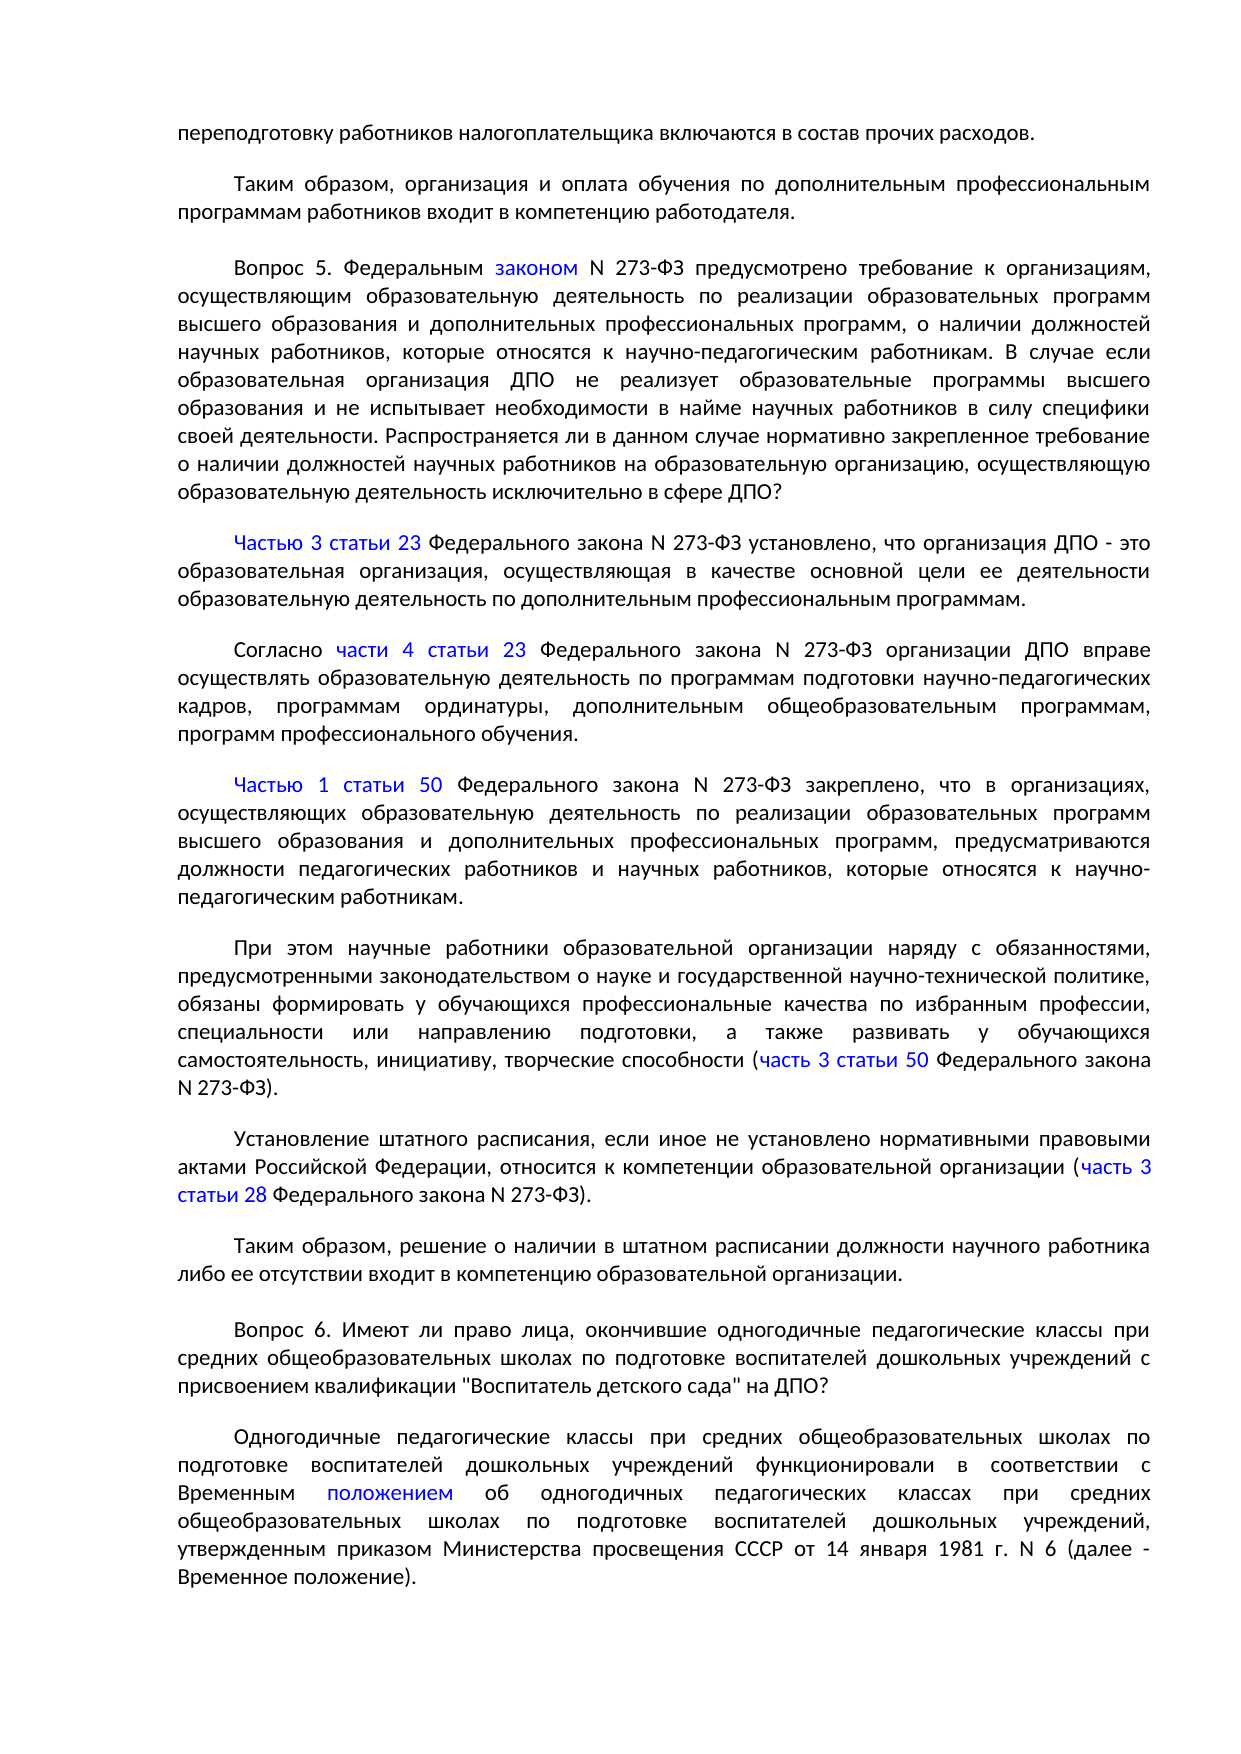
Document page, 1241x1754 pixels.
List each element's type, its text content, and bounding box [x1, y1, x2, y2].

text Вопрос 6. Имеют ли право лица, окончившие одногодичные педагогические классы при средних общеобразовательных школах по подготовке воспитателей дошкольных учреждений с присвоением квалификации "Воспитатель детского сада" на ДПО? [177, 1315, 1152, 1399]
text Согласно части 4 статьи 23 Федерального закона N 273-ФЗ организации ДПО вправе осуществлять образовательную деятельность по программам подготовки научно-педагогических кадров, программам ординатуры, дополнительным общеобразовательным программам, программ профессионального обучения. [177, 635, 1152, 747]
text При этом научные работники образовательной организации наряду с обязанностями, предусмотренными законодательством о науке и государственной научно-технической политике, обязаны формировать у обучающихся профессиональные качества по избранным профессии, специальности или направлению подготовки, а также развивать у обучающихся самостоятельность, инициативу, творческие способности (часть 3 статьи 50 Федерального закона N 273-ФЗ). [177, 933, 1152, 1101]
text Частью 1 статьи 50 Федерального закона N 273-ФЗ закреплено, что в организациях, осуществляющих образовательную деятельность по реализации образовательных программ высшего образования и дополнительных профессиональных программ, предусматриваются должности педагогических работников и научных работников, которые относятся к научно-педагогическим работникам. [177, 770, 1152, 910]
text Частью 3 статьи 23 Федерального закона N 273-ФЗ установлено, что организация ДПО - это образовательная организация, осуществляющая в качестве основной цели ее деятельности образовательную деятельность по дополнительным профессиональным программам. [177, 528, 1152, 612]
text Вопрос 5. Федеральным законом N 273-ФЗ предусмотрено требование к организациям, осуществляющим образовательную деятельность по реализации образовательных программ высшего образования и дополнительных профессиональных программ, о наличии должностей научных работников, которые относятся к научно-педагогическим работникам. В случае если образовательная организация ДПО не реализует образовательные программы высшего образования и не испытывает необходимости в найме научных работников в силу специфики своей деятельности. Распространяется ли в данном случае нормативно закрепленное требование о наличии должностей научных работников на образовательную организацию, осуществляющую образовательную деятельность исключительно в сфере ДПО? [177, 253, 1152, 505]
text Установление штатного расписания, если иное не установлено нормативными правовыми актами Российской Федерации, относится к компетенции образовательной организации (часть 3 статьи 28 Федерального закона N 273-ФЗ). [177, 1124, 1152, 1208]
text Одногодичные педагогические классы при средних общеобразовательных школах по подготовке воспитателей дошкольных учреждений функционировали в соответствии с Временным положением об одногодичных педагогических классах при средних общеобразовательных школах по подготовке воспитателей дошкольных учреждений, утвержденным приказом Министерства просвещения СССР от 14 января 1981 г. N 6 (далее - Временное положение). [177, 1422, 1152, 1590]
text Таким образом, решение о наличии в штатном расписании должности научного работника либо ее отсутствии входит в компетенцию образовательной организации. [177, 1231, 1152, 1287]
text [177, 118, 1152, 146]
text Таким образом, организация и оплата обучения по дополнительным профессиональным программам работников входит в компетенцию работодателя. [177, 169, 1152, 225]
